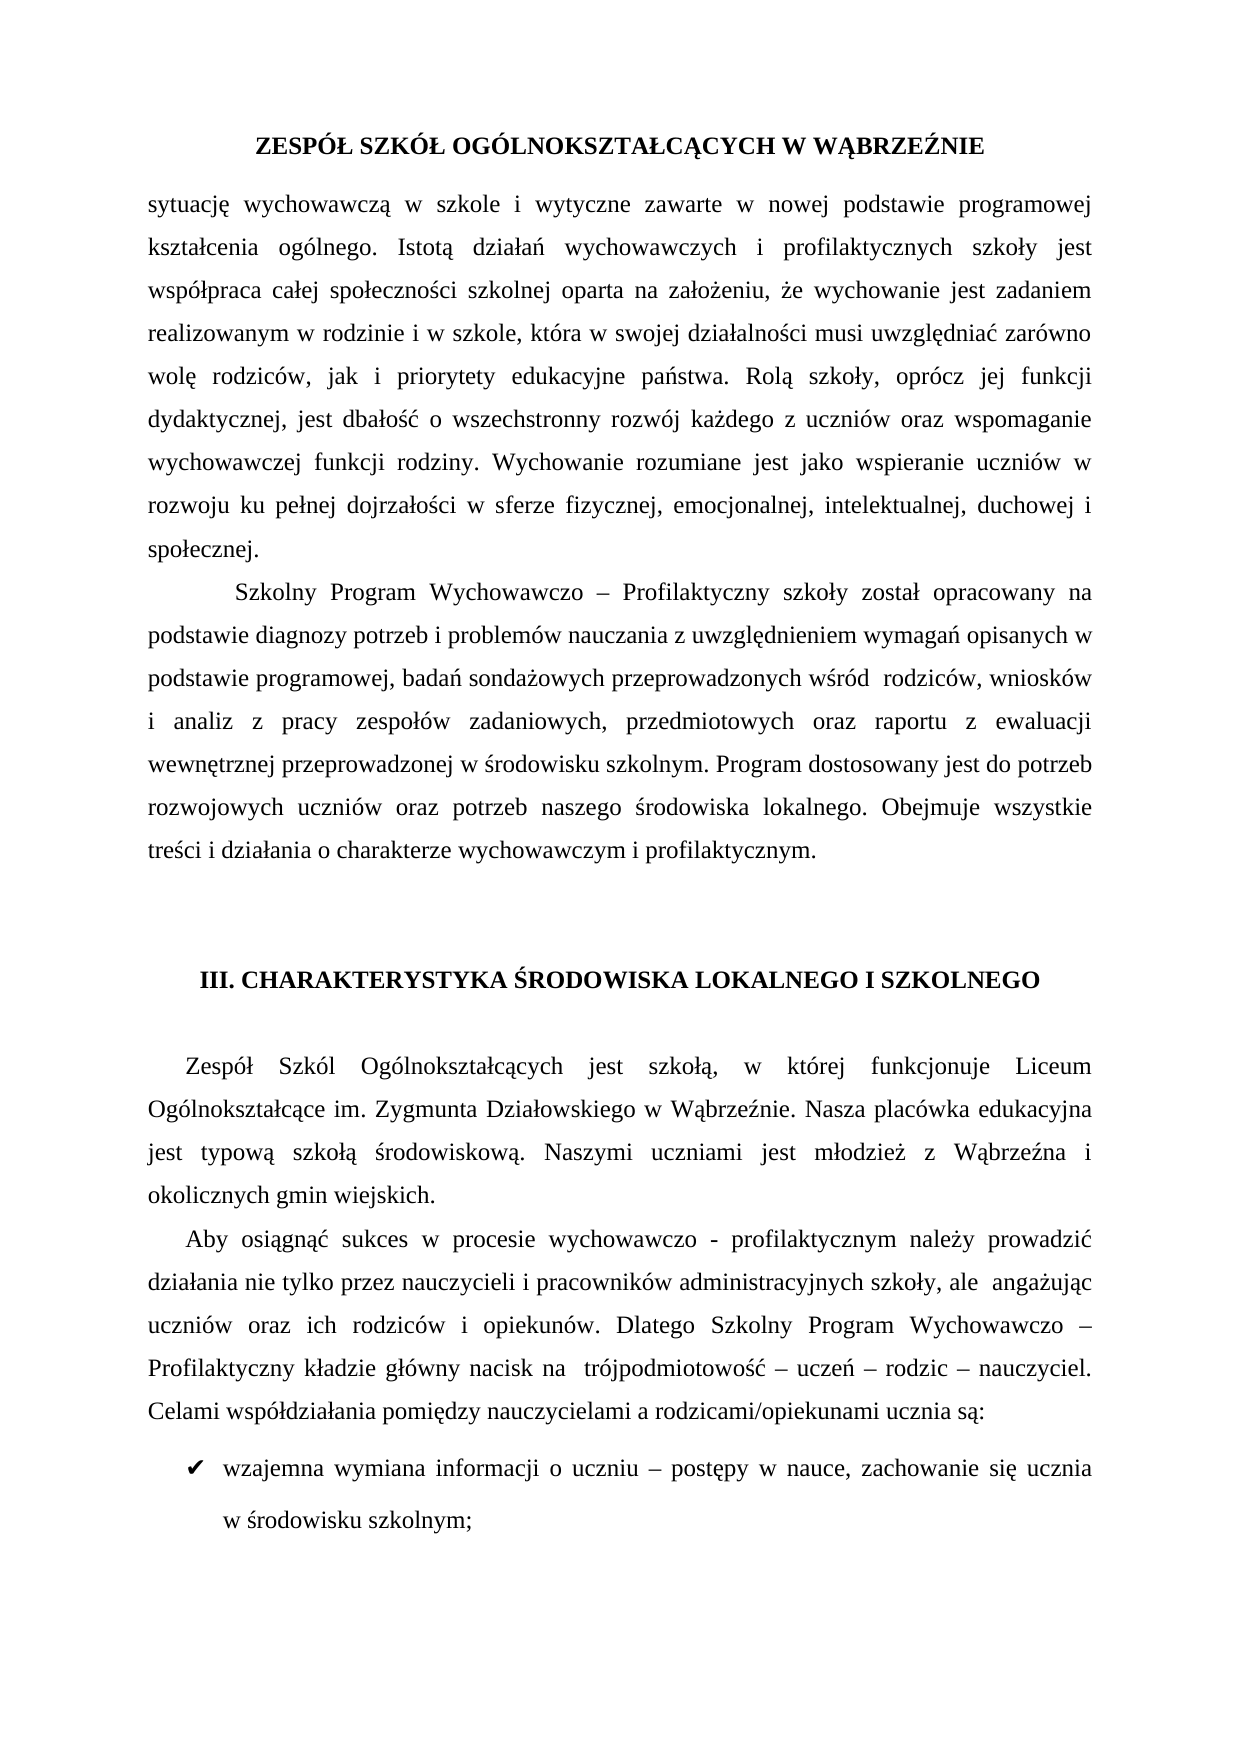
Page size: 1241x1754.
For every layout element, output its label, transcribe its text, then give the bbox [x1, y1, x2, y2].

text Zespół Szkól Ogólnokształcących jest szkołą, w której funkcjonuje Liceum Ogólnokształcące im. Zygmunta Działowskiego w Wąbrzeźnie. Nasza placówka edukacyjna jest typową szkołą środowiskową. Naszymi uczniami jest młodzież z Wąbrzeźna i okolicznych gmin wiejskich. [148, 1051, 1093, 1209]
text Szkolny Program Wychowawczo – Profilaktyczny szkoły został opracowany na podstawie diagnozy potrzeb i problemów nauczania z uwzględnieniem wymagań opisanych w podstawie programowej, badań sondażowych przeprowadzonych wśród rodziców, wniosków i analiz z pracy zespołów zadaniowych, przedmiotowych oraz raportu z ewaluacji wewnętrznej przeprowadzonej w środowisku szkolnym. Program dostosowany jest do potrzeb rozwojowych uczniów oraz potrzeb naszego środowiska lokalnego. Obejmuje wszystkie treści i działania o charakterze wychowawczym i profilaktycznym. [148, 577, 1093, 864]
text III. CHARAKTERYSTYKA ŚRODOWISKA LOKALNEGO I SZKOLNEGO [148, 965, 1093, 994]
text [148, 189, 1093, 562]
text Aby osiągnąć sukces w procesie wychowawczo - profilaktycznym należy prowadzić działania nie tylko przez nauczycieli i pracowników administracyjnych szkoły, ale angażując uczniów oraz ich rodziców i opiekunów. Dlatego Szkolny Program Wychowawczo – Profilaktyczny kładzie główny nacisk na trójpodmiotowość – uczeń – rodzic – nauczyciel. Celami współdziałania pomiędzy nauczycielami a rodzicami/opiekunami ucznia są: [148, 1224, 1093, 1425]
list wzajemna wymiana informacji o uczniu – postępy w nauce, zachowanie się ucznia w środowisku szkolnym; [185, 1439, 1093, 1534]
